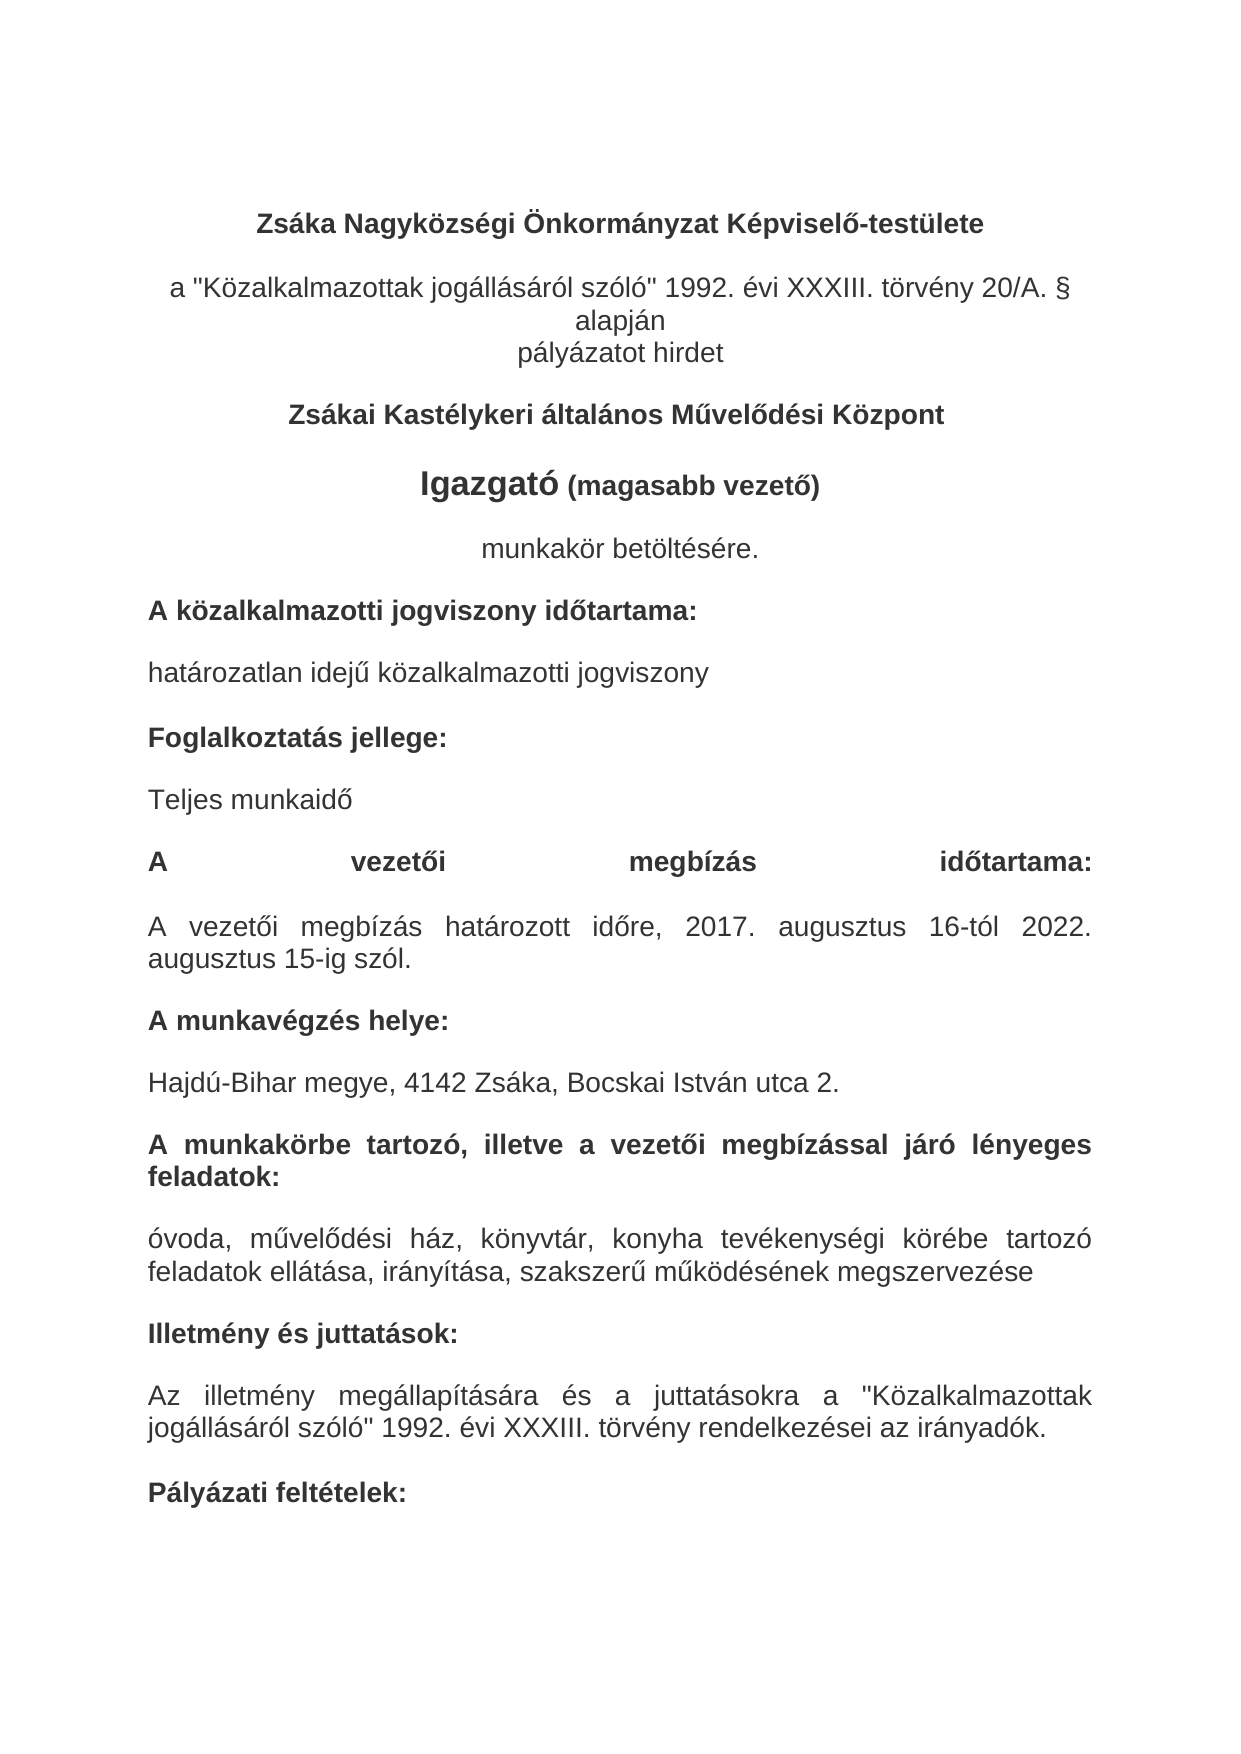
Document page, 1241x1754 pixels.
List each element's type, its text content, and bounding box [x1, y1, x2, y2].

text Zsáka Nagyközségi Önkormányzat Képviselő-testülete [148, 207, 1093, 239]
text pályázatot hirdet [148, 336, 1093, 369]
text A munkakörbe tartozó, illetve a vezetői megbízással járó lényeges feladatok: [148, 1128, 1093, 1193]
text Pályázati feltételek: [148, 1476, 1093, 1508]
text Foglalkoztatás jellege: [148, 721, 1093, 753]
text Illetmény és juttatások: [148, 1317, 1093, 1349]
text Teljes munkaidő [148, 783, 1093, 815]
text munkakör betöltésére. [148, 532, 1093, 564]
text A közalkalmazotti jogviszony időtartama: [148, 594, 1093, 627]
text a "Közalkalmazottak jogállásáról szóló" 1992. évi XXXIII. törvény 20/A. § alapján [148, 271, 1093, 336]
text A vezetői megbízás időtartama: A vezetői megbízás határozott időre, 2017. augusztus 16-tól 2022. augusztus 15-ig szól. [148, 845, 1093, 974]
text óvoda, művelődési ház, könyvtár, konyha tevékenységi körébe tartozó feladatok ellátása, irányítása, szakszerű működésének megszervezése [148, 1222, 1093, 1287]
text határozatlan idejű közalkalmazotti jogviszony [148, 656, 1093, 688]
text Zsákai Kastélykeri általános Művelődési Központ Igazgató (magasabb vezető) [148, 398, 1093, 503]
text Hajdú-Bihar megye, 4142 Zsáka, Bocskai István utca 2. [148, 1066, 1093, 1098]
text A munkavégzés helye: [148, 1004, 1093, 1036]
text Az illetmény megállapítására és a juttatásokra a "Közalkalmazottak jogállásáról szóló" 1992. évi XXXIII. törvény rendelkezései az irányadók. [148, 1379, 1093, 1443]
